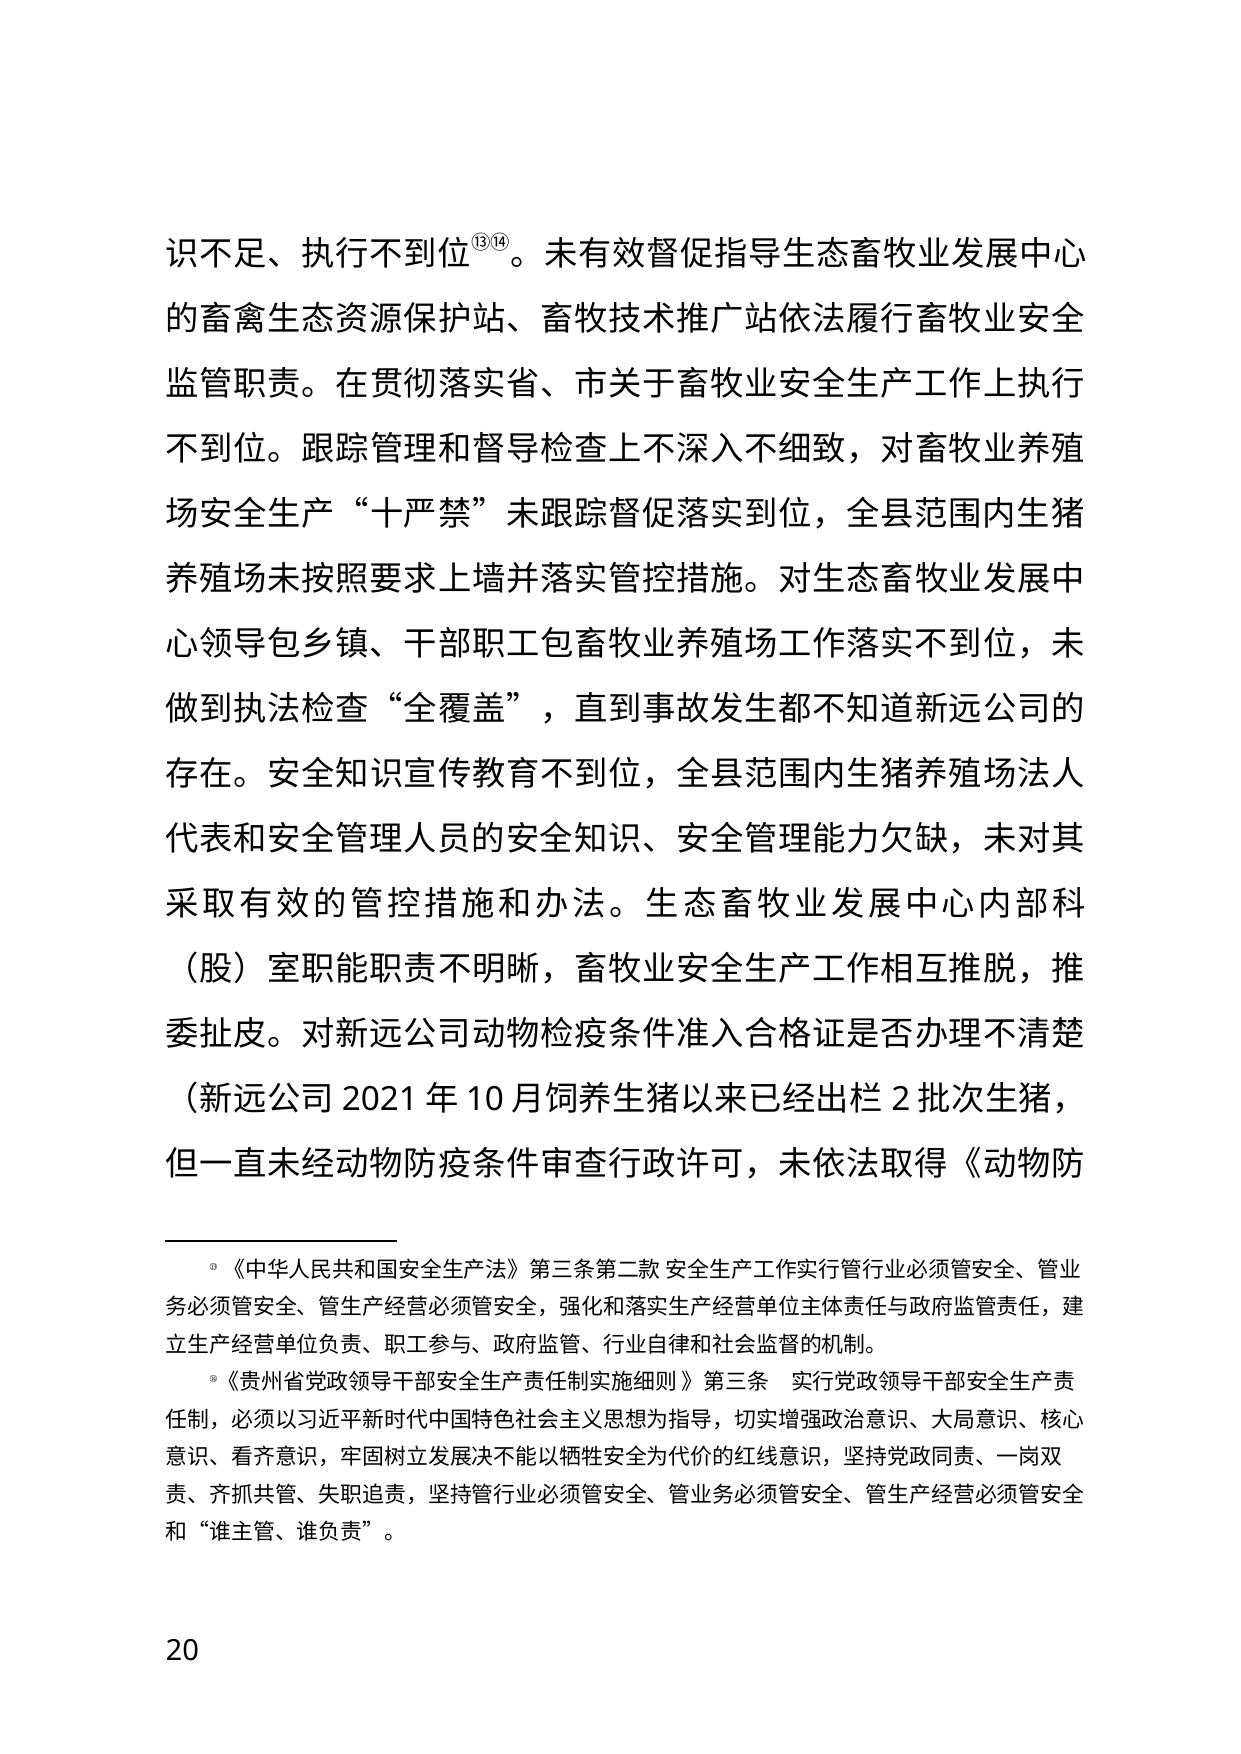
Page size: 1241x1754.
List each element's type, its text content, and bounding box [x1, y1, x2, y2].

list （一）松桃县农业农村局生态畜牧业发展中心安全生产责任制不健全，对“管行业必须管安全、管业务必须管安全、管生产经营必须管安全”等安全生产法律法规规定学习不够、认识不足、执行不到位。未有效督促指导生态畜牧业发展中心的畜禽生态资源保护站、畜牧技术推广站依法履行畜牧业安全监管职责。在贯彻落实省、市关于畜牧业安全生产工作上执行不到位。跟踪管理和督导检查上不深入不细致，对畜牧业养殖场安全生产“十严禁”未跟踪督促落实到位，全县范围内生猪养殖场未按照要求上墙并落实管控措施。对生态畜牧业发展中心领导包乡镇、干部职工包畜牧业养殖场工作落实不到位，未做到执法检查“全覆盖”，直到事故发生都不知道新远公司的存在。安全知识宣传教育不到位，全县范围内生猪养殖场法人代表和安全管理人员的安全知识、安全管理能力欠缺，未对其采取有效的管控措施和办法。生态畜牧业发展中心内部科（股）室职能职责不明晰，畜牧业安全生产工作相互推脱，推委扯皮。对新远公司动物检疫条件准入合格证是否办理不清楚（新远公司2021年10月饲养生猪以来已经出栏2批次生猪，但一直未经动物防疫条件审查行政许可，未依法取得《动物防疫条件合格证》，从事规模生猪养殖）。 [165, 218, 1087, 1193]
